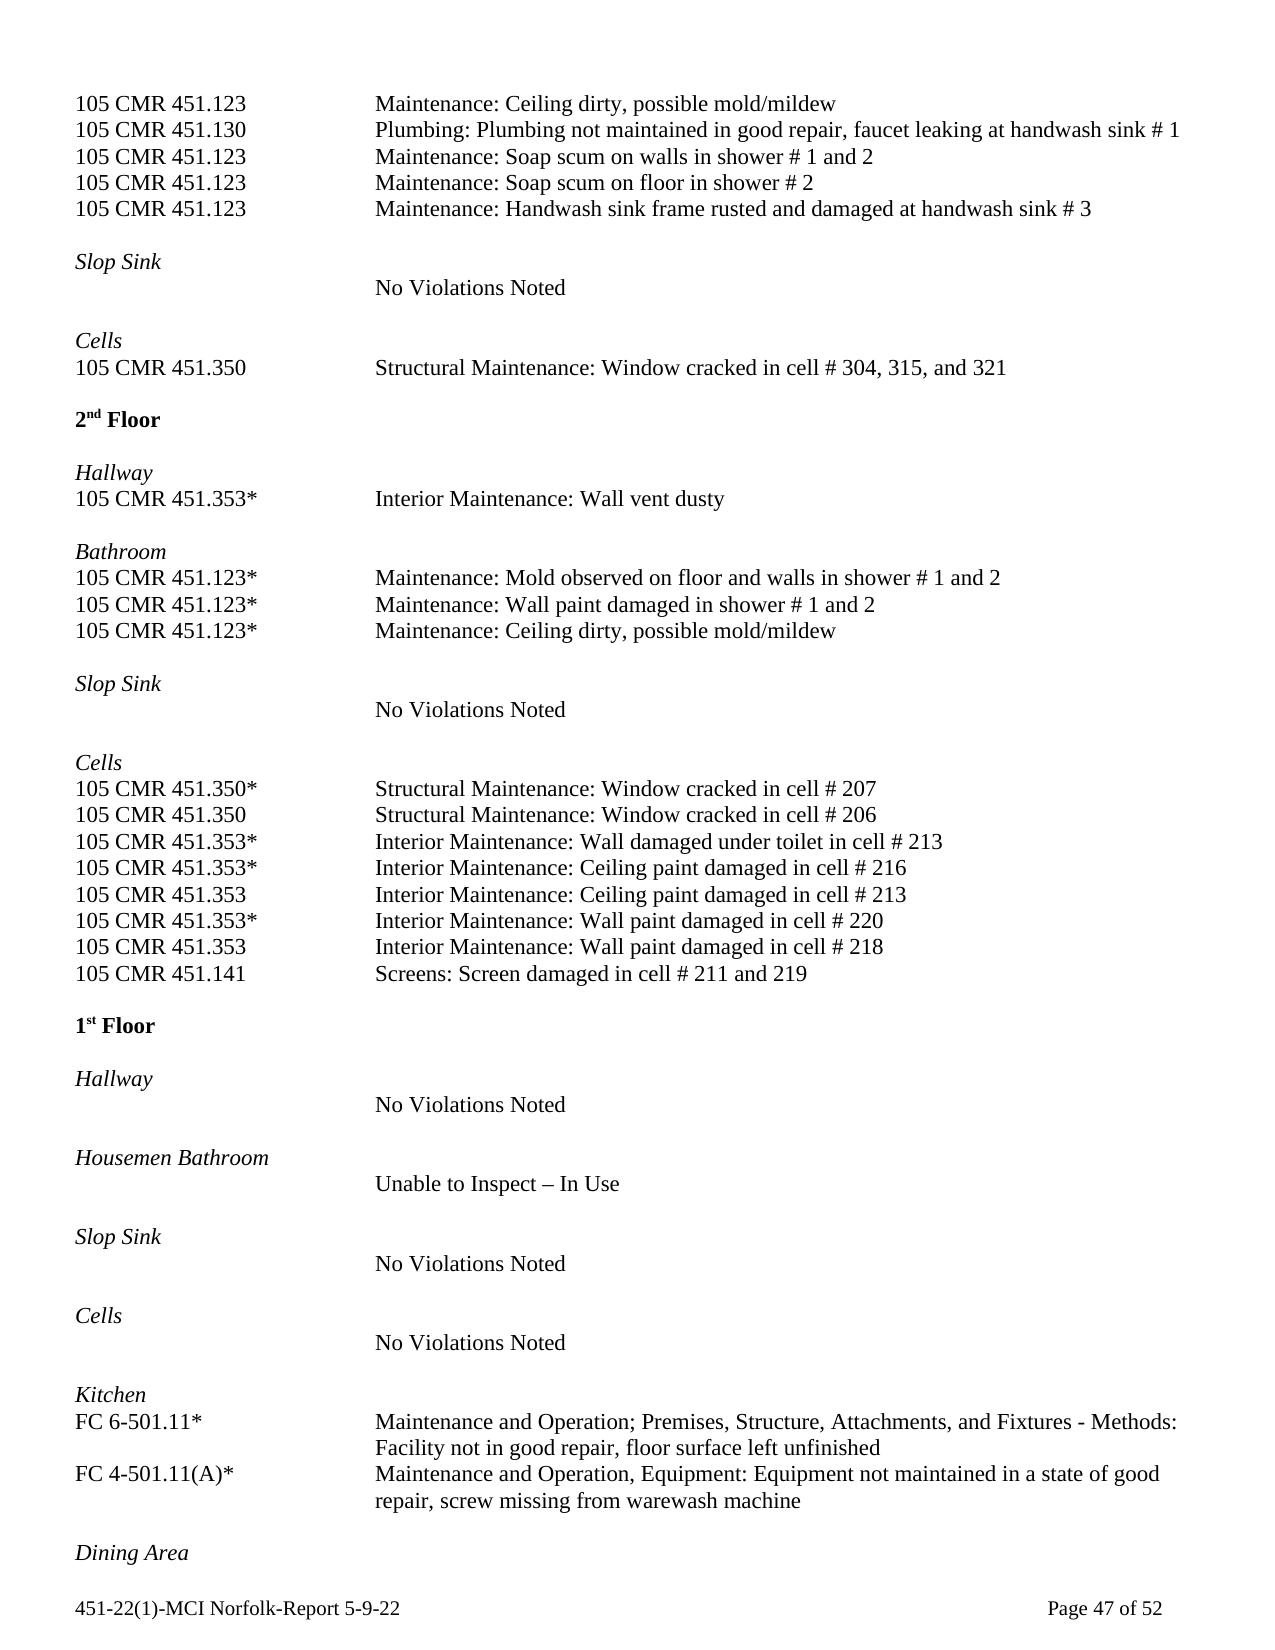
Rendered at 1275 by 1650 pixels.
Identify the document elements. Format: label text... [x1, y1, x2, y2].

text Dining Area [75, 1539, 1200, 1566]
text Unable to Inspect – In Use [75, 1171, 1200, 1197]
text 105 CMR 451.353* Interior Maintenance: Wall vent dusty [75, 485, 1200, 512]
text 105 CMR 451.141 Screens: Screen damaged in cell # 211 and 219 [75, 960, 1200, 986]
text 105 CMR 451.123 Maintenance: Soap scum on walls in shower # 1 and 2 [75, 143, 1200, 169]
text Kitchen [75, 1381, 1200, 1408]
text 105 CMR 451.123* Maintenance: Mold observed on floor and walls in shower # 1 and 2 [75, 564, 1200, 591]
text 105 CMR 451.123* Maintenance: Ceiling dirty, possible mold/mildew [75, 617, 1200, 643]
text 105 CMR 451.123 Maintenance: Handwash sink frame rusted and damaged at handwash sink # 3 [75, 195, 1200, 222]
text 105 CMR 451.350* Structural Maintenance: Window cracked in cell # 207 [75, 775, 1200, 802]
text No Violations Noted [75, 274, 1200, 301]
text No Violations Noted [75, 1249, 1200, 1276]
text Slop Sink [75, 670, 1200, 696]
text Cells [75, 327, 1200, 353]
text No Violations Noted [75, 696, 1200, 722]
text 105 CMR 451.353 Interior Maintenance: Ceiling paint damaged in cell # 213 [75, 881, 1200, 907]
text No Violations Noted [75, 1091, 1200, 1118]
text Slop Sink [75, 1223, 1200, 1249]
text No Violations Noted [75, 1329, 1200, 1355]
text Bathroom [75, 538, 1200, 564]
text 105 CMR 451.353* Interior Maintenance: Ceiling paint damaged in cell # 216 [75, 854, 1200, 881]
text FC 4-501.11(A)* Maintenance and Operation, Equipment: Equipment not maintained in a state of good repair, screw missing from warewash machine [75, 1460, 1200, 1513]
text FC 6-501.11* Maintenance and Operation; Premises, Structure, Attachments, and Fixtures - Methods: Facility not in good repair, floor surface left unfinished [75, 1408, 1200, 1460]
text 105 CMR 451.123 Maintenance: Soap scum on floor in shower # 2 [75, 169, 1200, 195]
text 1st Floor [75, 1012, 1200, 1039]
text Cells [75, 749, 1200, 775]
text 105 CMR 451.353 Interior Maintenance: Wall paint damaged in cell # 218 [75, 933, 1200, 960]
text 105 CMR 451.123* Maintenance: Wall paint damaged in shower # 1 and 2 [75, 591, 1200, 617]
text 105 CMR 451.350 Structural Maintenance: Window cracked in cell # 304, 315, and 321 [75, 353, 1200, 380]
text 105 CMR 451.350 Structural Maintenance: Window cracked in cell # 206 [75, 802, 1200, 828]
text 2nd Floor [75, 406, 1200, 433]
text Hallway [75, 459, 1200, 485]
text Housemen Bathroom [75, 1144, 1200, 1171]
text 105 CMR 451.123 Maintenance: Ceiling dirty, possible mold/mildew [75, 90, 1200, 116]
text 105 CMR 451.353* Interior Maintenance: Wall paint damaged in cell # 220 [75, 907, 1200, 933]
text Slop Sink [75, 248, 1200, 274]
text Hallway [75, 1065, 1200, 1091]
text 105 CMR 451.130 Plumbing: Plumbing not maintained in good repair, faucet leaking at handwash sink # 1 [75, 116, 1200, 143]
text 105 CMR 451.353* Interior Maintenance: Wall damaged under toilet in cell # 213 [75, 828, 1200, 854]
text Cells [75, 1302, 1200, 1329]
